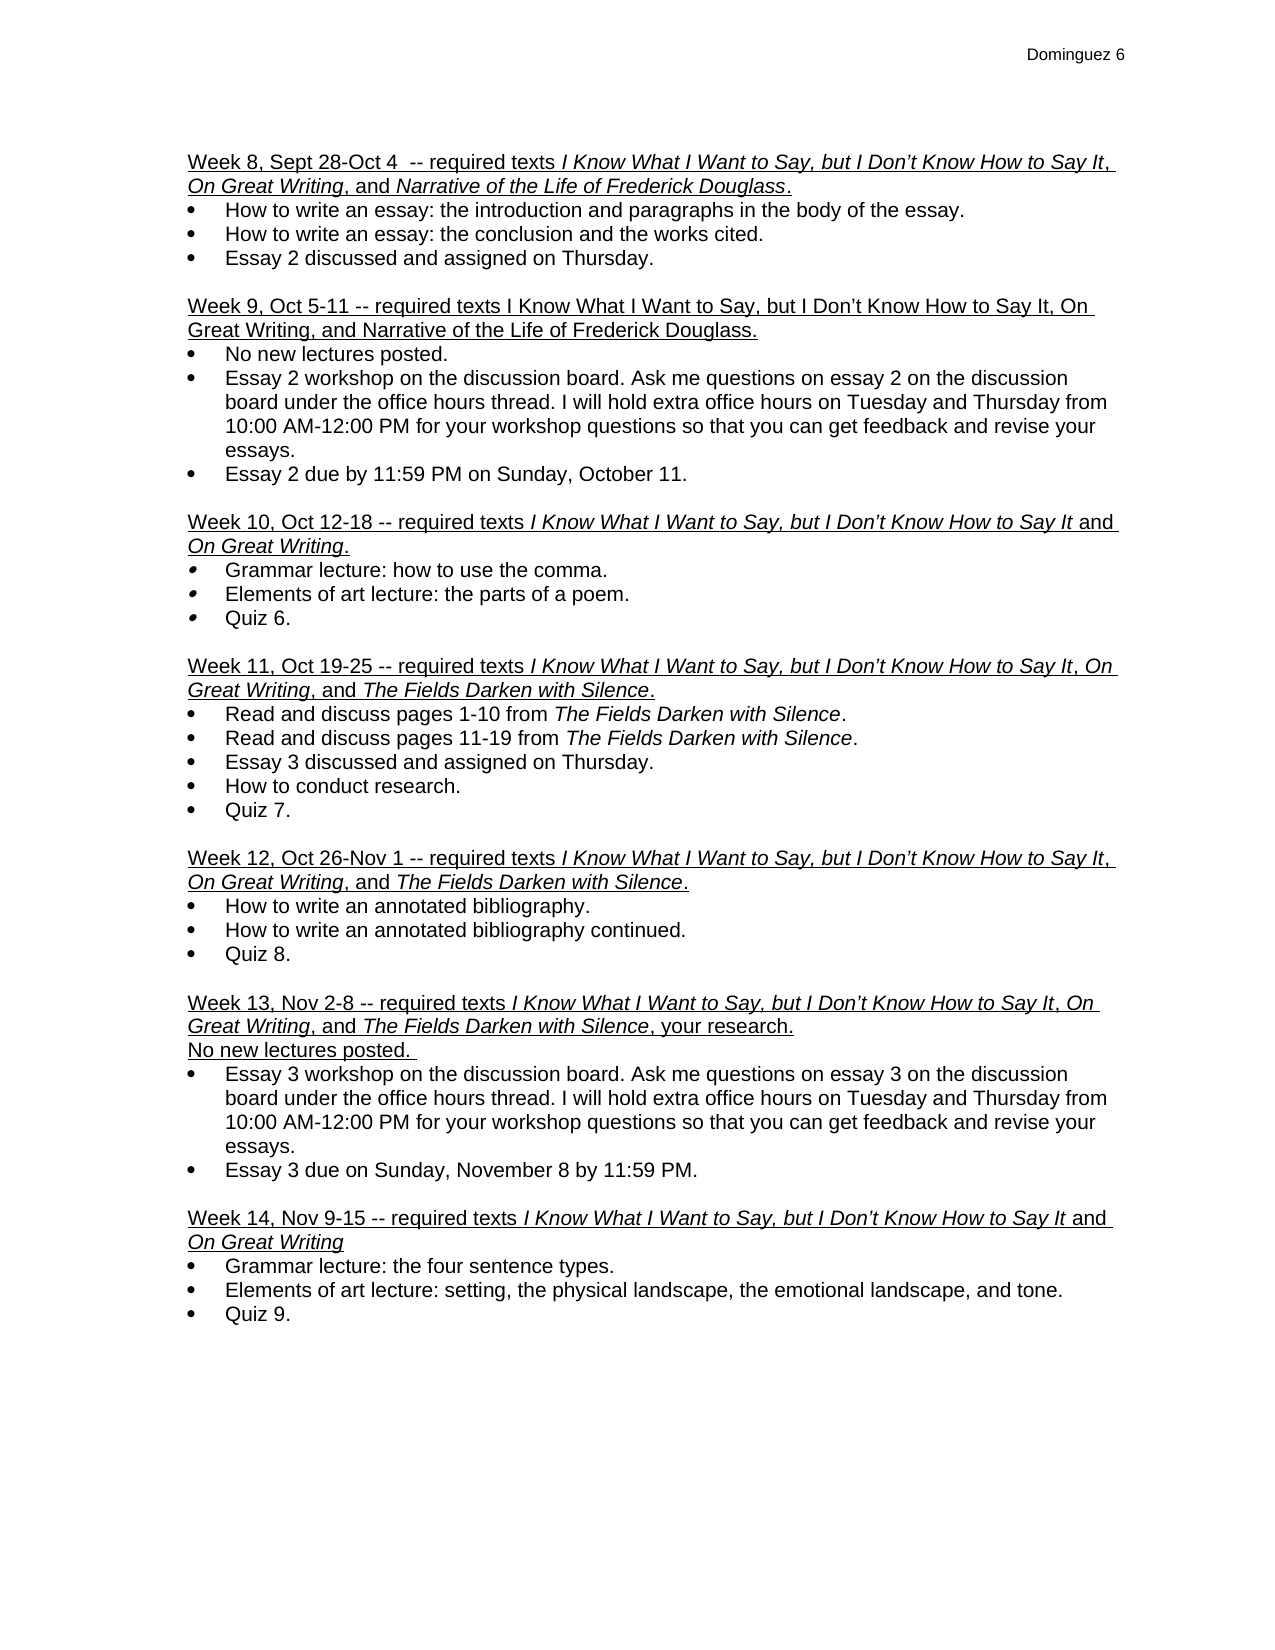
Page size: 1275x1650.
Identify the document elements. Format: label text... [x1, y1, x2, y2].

list How to conduct research. [187, 774, 1125, 798]
subtitle Week 12, Oct 26-Nov 1 -- required texts I Know What I Want to Say, but I Don’t Know How to Say It, On Great Writing, and The Fields Darken with Silence. [187, 846, 1125, 894]
list Essay 2 due by 11:59 PM on Sunday, October 11. [187, 462, 1125, 486]
list Essay 2 workshop on the discussion board. Ask me questions on essay 2 on the discussion board under the office hours thread. I will hold extra office hours on Tuesday and Thursday from 10:00 AM-12:00 PM for your workshop questions so that you can get feedback and revise your essays. [187, 366, 1125, 462]
list Read and discuss pages 11-19 from The Fields Darken with Silence. [187, 726, 1125, 750]
list Read and discuss pages 1-10 from The Fields Darken with Silence. [187, 702, 1125, 726]
subtitle Week 9, Oct 5-11 -- required texts I Know What I Want to Say, but I Don’t Know How to Say It, On Great Writing, and Narrative of the Life of Frederick Douglass. [187, 294, 1125, 342]
list Essay 3 due on Sunday, November 8 by 11:59 PM. [187, 1158, 1125, 1182]
list Grammar lecture: how to use the comma. [187, 558, 1125, 582]
subtitle Week 11, Oct 19-25 -- required texts I Know What I Want to Say, but I Don’t Know How to Say It, On Great Writing, and The Fields Darken with Silence. [187, 654, 1125, 702]
subtitle Week 10, Oct 12-18 -- required texts I Know What I Want to Say, but I Don’t Know How to Say It and On Great Writing. [187, 510, 1125, 558]
list Essay 2 discussed and assigned on Thursday. [187, 246, 1125, 270]
list Elements of art lecture: the parts of a poem. [187, 582, 1125, 606]
list How to write an essay: the introduction and paragraphs in the body of the essay. [187, 198, 1125, 222]
subtitle Week 8, Sept 28-Oct 4 -- required texts I Know What I Want to Say, but I Don’t Know How to Say It, On Great Writing, and Narrative of the Life of Frederick Douglass. [187, 150, 1125, 198]
list How to write an annotated bibliography continued. [187, 918, 1125, 942]
subtitle Week 13, Nov 2-8 -- required texts I Know What I Want to Say, but I Don’t Know How to Say It, On Great Writing, and The Fields Darken with Silence, your research. [187, 990, 1125, 1038]
subtitle Week 14, Nov 9-15 -- required texts I Know What I Want to Say, but I Don’t Know How to Say It and On Great Writing [187, 1206, 1125, 1254]
list How to write an essay: the conclusion and the works cited. [187, 222, 1125, 246]
subtitle No new lectures posted. [187, 1038, 1125, 1062]
list No new lectures posted. [187, 342, 1125, 366]
list Quiz 7. [187, 798, 1125, 822]
list Essay 3 discussed and assigned on Thursday. [187, 750, 1125, 774]
list Essay 3 workshop on the discussion board. Ask me questions on essay 3 on the discussion board under the office hours thread. I will hold extra office hours on Tuesday and Thursday from 10:00 AM-12:00 PM for your workshop questions so that you can get feedback and revise your essays. [187, 1062, 1125, 1158]
list Elements of art lecture: setting, the physical landscape, the emotional landscape, and tone. [187, 1278, 1125, 1302]
list Quiz 9. [187, 1302, 1125, 1326]
list Quiz 8. [187, 942, 1125, 966]
list Grammar lecture: the four sentence types. [187, 1254, 1125, 1278]
list How to write an annotated bibliography. [187, 894, 1125, 918]
list Quiz 6. [187, 606, 1125, 630]
